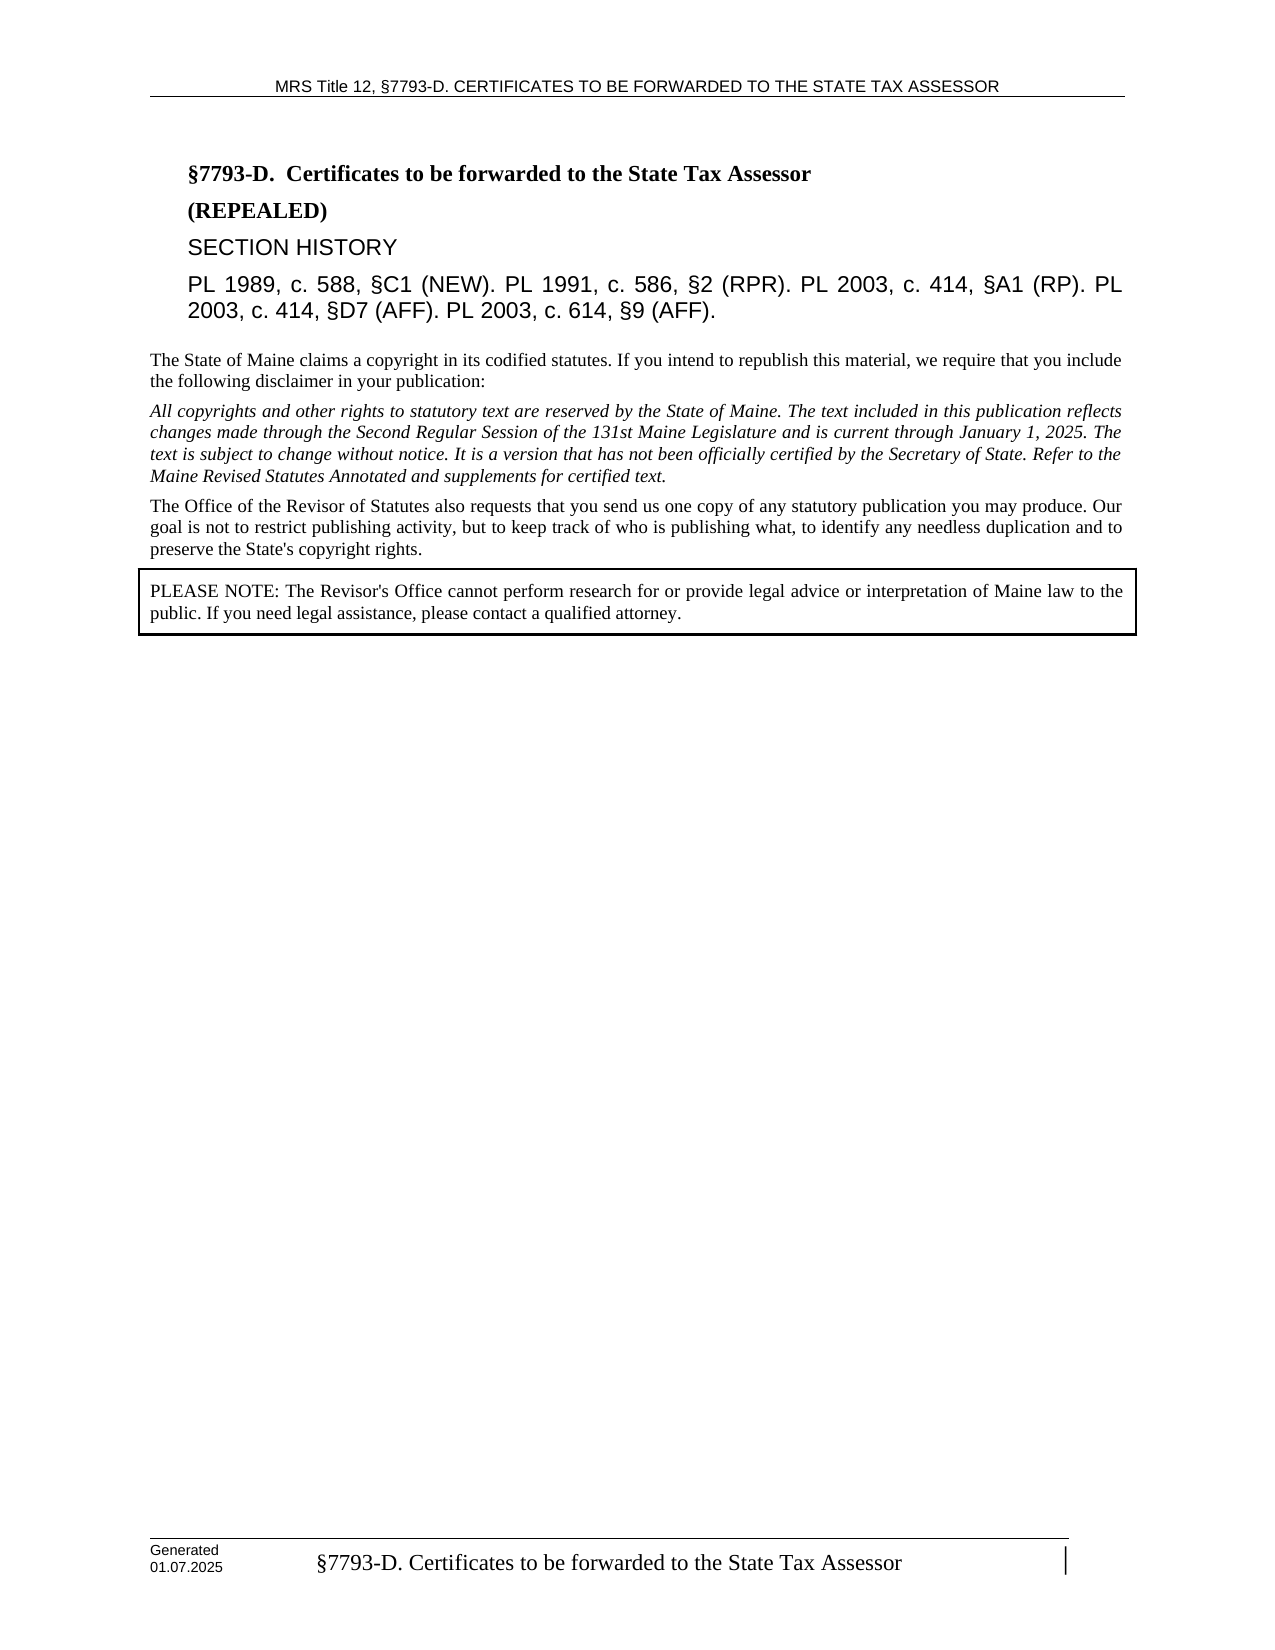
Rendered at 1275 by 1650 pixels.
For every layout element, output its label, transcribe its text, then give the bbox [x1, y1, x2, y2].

text The Office of the Revisor of Statutes also requests that you send us one copy of any statutory publication you may produce. Our goal is not to restrict publishing activity, but to keep track of who is publishing what, to identify any needless duplication and to preserve the State's copyright rights. [150, 494, 1125, 559]
text §7793-D. Certificates to be forwarded to the State Tax Assessor [187, 160, 1125, 187]
text (REPEALED) [187, 197, 1125, 223]
text The State of Maine claims a copyright in its codified statutes. If you intend to republish this material, we require that you include the following disclaimer in your publication: [150, 348, 1125, 392]
text PL 1989, c. 588, §C1 (NEW). PL 1991, c. 586, §2 (RPR). PL 2003, c. 414, §A1 (RP). PL 2003, c. 414, §D7 (AFF). PL 2003, c. 614, §9 (AFF). [187, 271, 1125, 323]
text SECTION HISTORY [187, 234, 1125, 260]
text PLEASE NOTE: The Revisor's Office cannot perform research for or provide legal advice or interpretation of Maine law to the public. If you need legal assistance, please contact a qualified attorney. [140, 570, 1135, 633]
text All copyrights and other rights to statutory text are reserved by the State of Maine. The text included in this publication reflects changes made through the Second Regular Session of the 131st Maine Legislature and is current through January 1, 2025 . The text is subject to change without notice. It is a version that has not been officially certified by the Secretary of State. Refer to the Maine Revised Statutes Annotated and supplements for certified text. [150, 400, 1125, 486]
